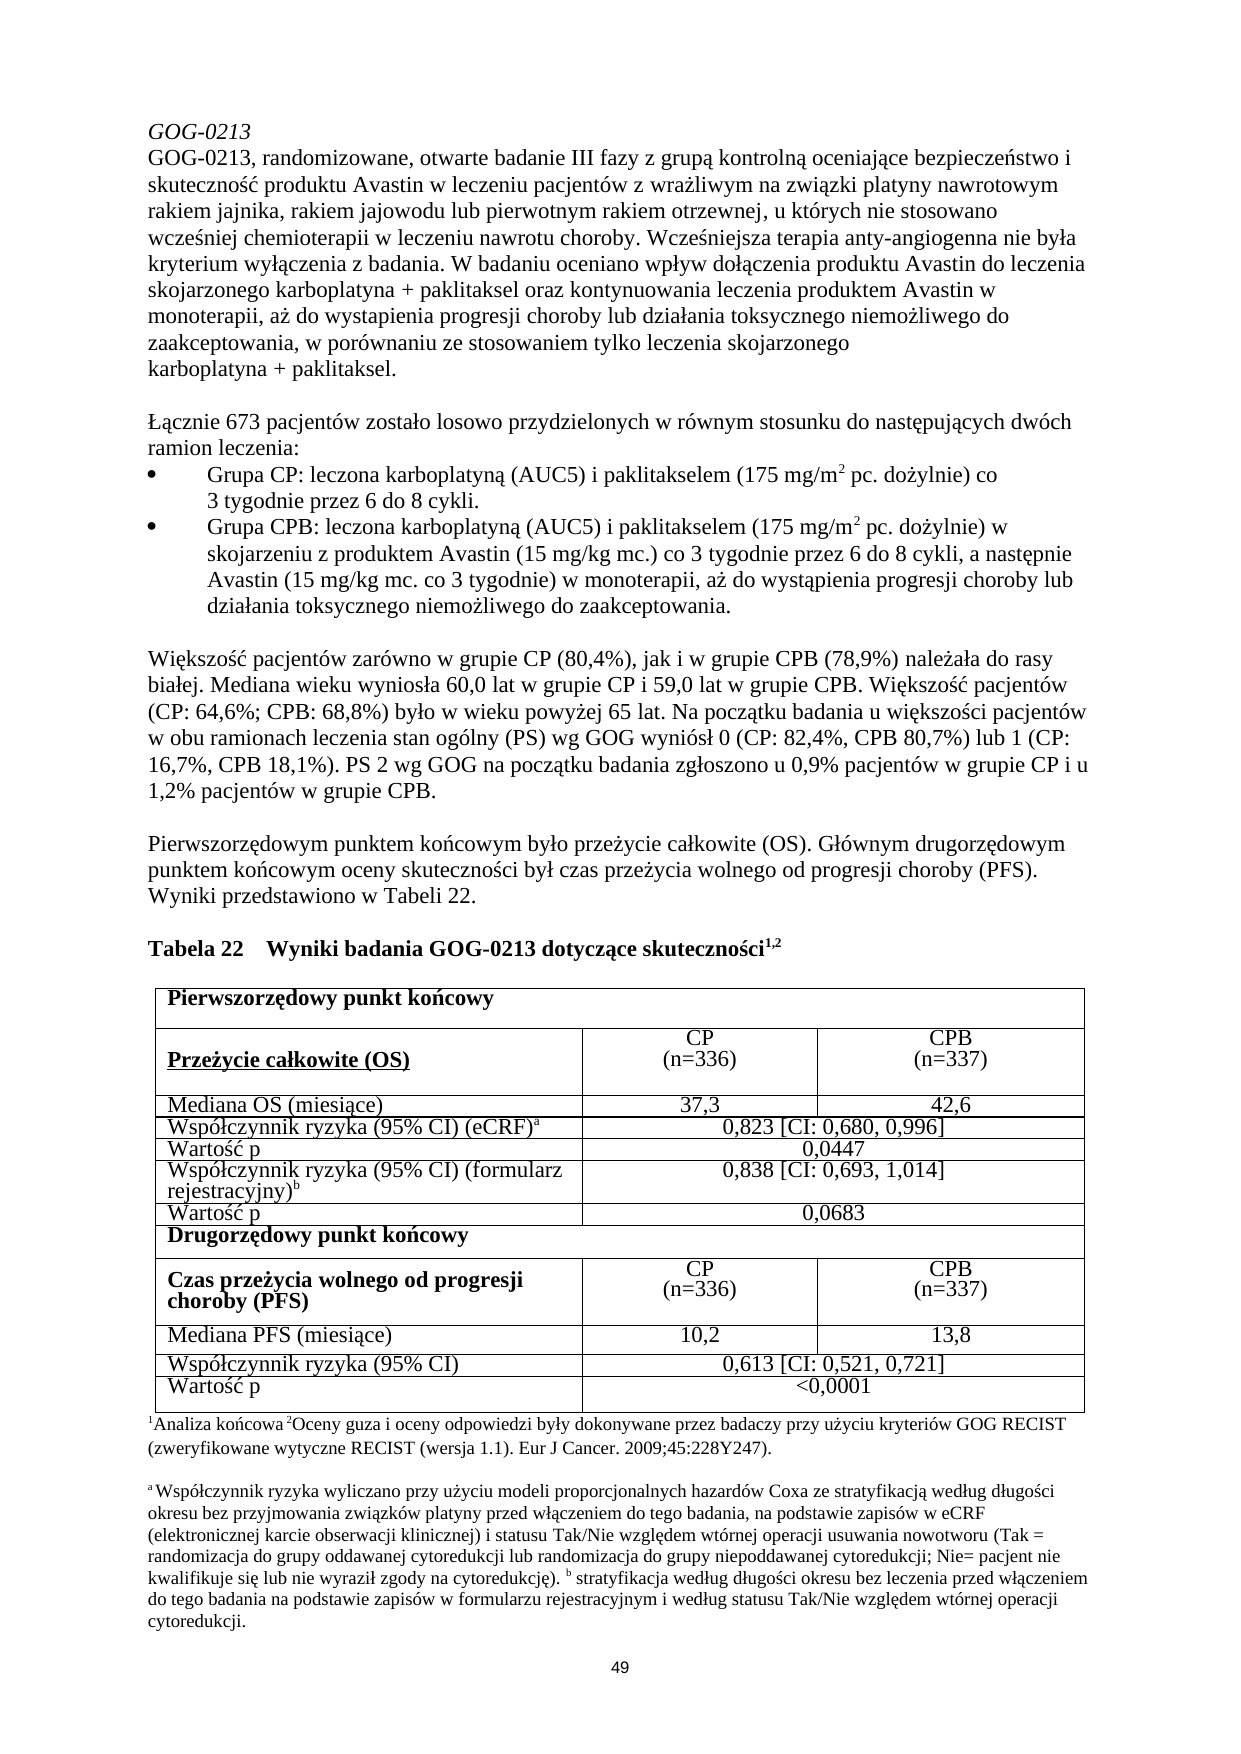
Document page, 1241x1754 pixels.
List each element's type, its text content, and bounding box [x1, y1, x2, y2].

table_cell 10,2 [583, 1326, 817, 1354]
table_cell 0,0683 [583, 1204, 1084, 1225]
table_cell Współczynnik ryzyka (95% CI) [156, 1355, 582, 1376]
table_cell Wartość p [156, 1377, 582, 1412]
table_cell Wartość p [156, 1204, 582, 1225]
table_cell Wartość p [156, 1139, 582, 1160]
table_cell Współczynnik ryzyka (95% CI) (formularz rejestracyjny)b [156, 1161, 582, 1203]
table_cell 37,3 [583, 1096, 817, 1116]
text Pierwszorzędowym punktem końcowym było przeżycie całkowite (OS). Głównym drugorzędowym punktem końcowym oceny skuteczności był czas przeżycia wolnego od progresji choroby (PFS). Wyniki przedstawiono w Tabeli 22. [148, 830, 1092, 909]
table_cell CP (n=336) [583, 1029, 817, 1094]
table_cell 0,838 [CI: 0,693, 1,014] [583, 1161, 1084, 1203]
table_cell CPB (n=337) [818, 1029, 1084, 1094]
table_cell Przeżycie całkowite (OS) [156, 1029, 582, 1094]
text Większość pacjentów zarówno w grupie CP (80,4%), jak i w grupie CPB (78,9%) należała do rasy białej. Mediana wieku wyniosła 60,0 lat w grupie CP i 59,0 lat w grupie CPB. Większość pacjentów (CP: 64,6%; CPB: 68,8%) było w wieku powyżej 65 lat. Na początku badania u większości pacjentów w obu ramionach leczenia stan ogólny (PS) wg GOG wyniósł 0 (CP: 82,4%, CPB 80,7%) lub 1 (CP: 16,7%, CPB 18,1%). PS 2 wg GOG na początku badania zgłoszono u 0,9% pacjentów w grupie CP i u 1,2% pacjentów w grupie CPB. [148, 645, 1092, 803]
table_cell Drugorzędowy punkt końcowy [156, 1226, 1084, 1258]
table_cell CP (n=336) [583, 1259, 817, 1325]
table_cell 13,8 [818, 1326, 1084, 1354]
table_cell Współczynnik ryzyka (95% CI) (eCRF)a [156, 1118, 582, 1138]
text a Współczynnik ryzyka wyliczano przy użyciu modeli proporcjonalnych hazardów Coxa ze stratyfikacją według długości okresu bez przyjmowania związków platyny przed włączeniem do tego badania, na podstawie zapisów w eCRF (elektronicznej karcie obserwacji klinicznej) i statusu Tak/Nie względem wtórnej operacji usuwania nowotworu (Tak = randomizacja do grupy oddawanej cytoredukcji lub randomizacja do grupy niepoddawanej cytoredukcji; Nie= pacjent nie kwalifikuje się lub nie wyraził zgody na cytoredukcję). b stratyfikacja według długości okresu bez leczenia przed włączeniem do tego badania na podstawie zapisów w formularzu rejestracyjnym i według statusu Tak/Nie względem wtórnej operacji cytoredukcji. [148, 1480, 1092, 1631]
text GOG-0213 [148, 118, 1092, 144]
table_cell CPB (n=337) [818, 1259, 1084, 1325]
table_cell 0,613 [CI: 0,521, 0,721] [583, 1355, 1084, 1376]
table_cell Mediana OS (miesiące) [156, 1096, 582, 1116]
text 1Analiza końcowa 2Oceny guza i oceny odpowiedzi były dokonywane przez badaczy przy użyciu kryteriów GOG RECIST (zweryfikowane wytyczne RECIST (wersja 1.1). Eur J Cancer. 2009;45:228Y247). [148, 1413, 1092, 1459]
table_cell Czas przeżycia wolnego od progresji choroby (PFS) [156, 1259, 582, 1325]
text Tabela 22 Wyniki badania GOG-0213 dotyczące skuteczności1,2 [148, 935, 1092, 961]
table_cell 0,823 [CI: 0,680, 0,996] [583, 1118, 1084, 1138]
list Grupa CP: leczona karboplatyną (AUC5) i paklitakselem (175 mg/m2 pc. dożylnie) co 3 tygodnie przez 6 do 8 cykli. [148, 461, 1092, 513]
table_header Pierwszorzędowy punkt końcowy [156, 989, 1084, 1027]
table_cell <0,0001 [583, 1377, 1084, 1412]
list Grupa CPB: leczona karboplatyną (AUC5) i paklitakselem (175 mg/m2 pc. dożylnie) w skojarzeniu z produktem Avastin (15 mg/kg mc.) co 3 tygodnie przez 6 do 8 cykli, a następnie Avastin (15 mg/kg mc. co 3 tygodnie) w monoterapii, aż do wystąpienia progresji choroby lub działania toksycznego niemożliwego do zaakceptowania. [148, 513, 1092, 619]
table_cell 42,6 [818, 1096, 1084, 1116]
text Łącznie 673 pacjentów zostało losowo przydzielonych w równym stosunku do następujących dwóch ramion leczenia: [148, 408, 1092, 461]
table_cell 0,0447 [583, 1139, 1084, 1160]
text GOG-0213, randomizowane, otwarte badanie III fazy z grupą kontrolną oceniające bezpieczeństwo i skuteczność produktu Avastin w leczeniu pacjentów z wrażliwym na związki platyny nawrotowym rakiem jajnika, rakiem jajowodu lub pierwotnym rakiem otrzewnej, u których nie stosowano wcześniej chemioterapii w leczeniu nawrotu choroby. Wcześniejsza terapia anty-angiogenna nie była kryterium wyłączenia z badania. W badaniu oceniano wpływ dołączenia produktu Avastin do leczenia skojarzonego karboplatyna + paklitaksel oraz kontynuowania leczenia produktem Avastin w monoterapii, aż do wystapienia progresji choroby lub działania toksycznego niemożliwego do zaakceptowania, w porównaniu ze stosowaniem tylko leczenia skojarzonego karboplatyna + paklitaksel. [148, 144, 1092, 382]
table_cell Mediana PFS (miesiące) [156, 1326, 582, 1354]
